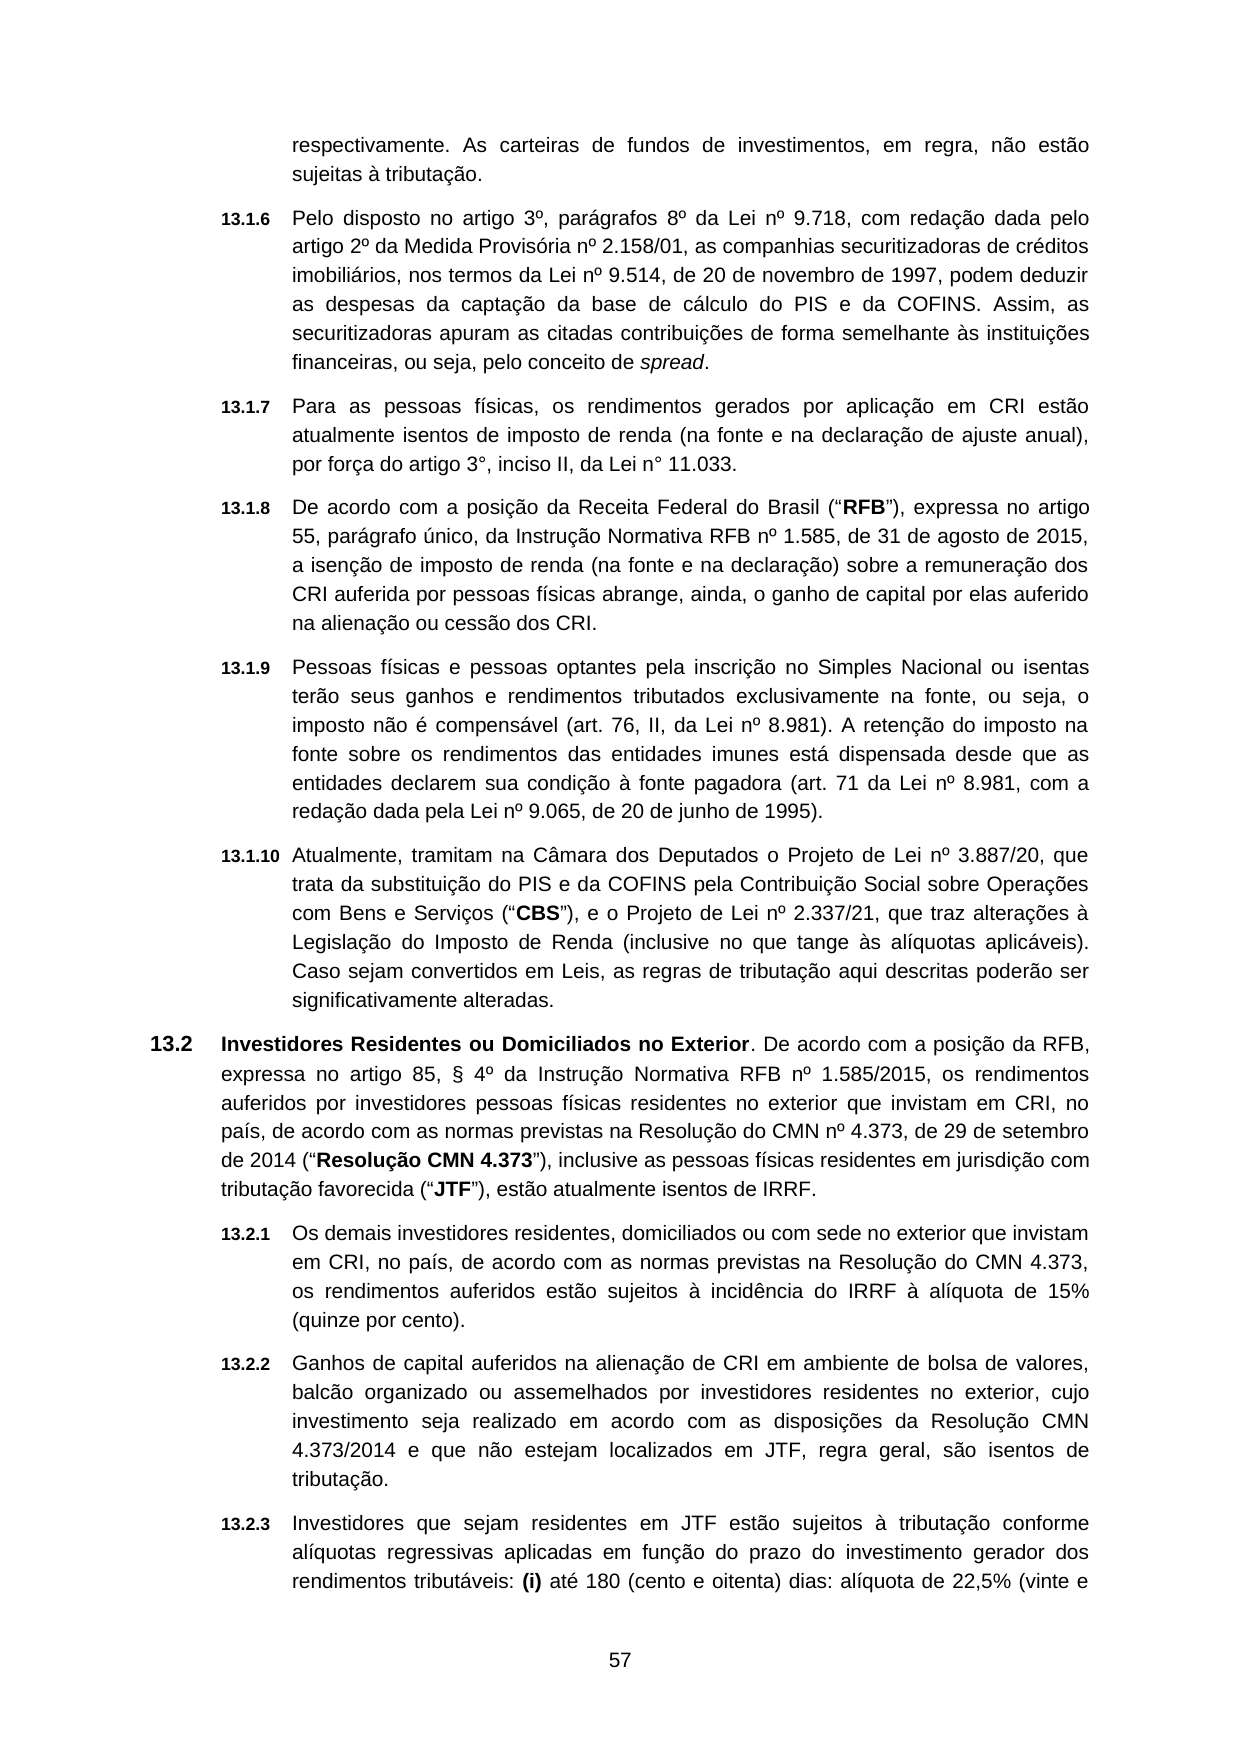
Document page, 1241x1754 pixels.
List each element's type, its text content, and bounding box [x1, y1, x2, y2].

text Pelo disposto no artigo 3º, parágrafos 8º da Lei nº 9.718, com redação dada pelo artigo 2º da Medida Provisória nº 2.158/01, as companhias securitizadoras de créditos imobiliários, nos termos da Lei nº 9.514, de 20 de novembro de 1997, podem deduzir as despesas da captação da base de cálculo do PIS e da COFINS. Assim, as securitizadoras apuram as citadas contribuições de forma semelhante às instituições financeiras, ou seja, pelo conceito de spread. [221, 205, 1090, 374]
text Para as pessoas físicas, os rendimentos gerados por aplicação em CRI estão atualmente isentos de imposto de renda (na fonte e na declaração de ajuste anual), por força do artigo 3°, inciso II, da Lei n° 11.033. [221, 394, 1090, 476]
text Atualmente, tramitam na Câmara dos Deputados o Projeto de Lei nº 3.887/20, que trata da substituição do PIS e da COFINS pela Contribuição Social sobre Operações com Bens e Serviços (“CBS”), e o Projeto de Lei nº 2.337/21, que traz alterações à Legislação do Imposto de Renda (inclusive no que tange às alíquotas aplicáveis). Caso sejam convertidos em Leis, as regras de tributação aqui descritas poderão ser significativamente alteradas. [221, 843, 1090, 1012]
text Ganhos de capital auferidos na alienação de CRI em ambiente de bolsa de valores, balcão organizado ou assemelhados por investidores residentes no exterior, cujo investimento seja realizado em acordo com as disposições da Resolução CMN 4.373/2014 e que não estejam localizados em JTF, regra geral, são isentos de tributação. [221, 1351, 1090, 1491]
text Pessoas físicas e pessoas optantes pela inscrição no Simples Nacional ou isentas terão seus ganhos e rendimentos tributados exclusivamente na fonte, ou seja, o imposto não é compensável (art. 76, II, da Lei nº 8.981). A retenção do imposto na fonte sobre os rendimentos das entidades imunes está dispensada desde que as entidades declarem sua condição à fonte pagadora (art. 71 da Lei nº 8.981, com a redação dada pela Lei nº 9.065, de 20 de junho de 1995). [221, 654, 1090, 823]
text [221, 133, 1090, 186]
text Investidores Residentes ou Domiciliados no Exterior. De acordo com a posição da RFB, expressa no artigo 85, § 4º da Instrução Normativa RFB nº 1.585/2015, os rendimentos auferidos por investidores pessoas físicas residentes no exterior que invistam em CRI, no país, de acordo com as normas previstas na Resolução do CMN nº 4.373, de 29 de setembro de 2014 (“Resolução CMN 4.373”), inclusive as pessoas físicas residentes em jurisdição com tributação favorecida (“JTF”), estão atualmente isentos de IRRF. [150, 1031, 1090, 1201]
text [221, 1511, 1090, 1592]
text Os demais investidores residentes, domiciliados ou com sede no exterior que invistam em CRI, no país, de acordo com as normas previstas na Resolução do CMN 4.373, os rendimentos auferidos estão sujeitos à incidência do IRRF à alíquota de 15% (quinze por cento). [221, 1221, 1090, 1332]
text De acordo com a posição da Receita Federal do Brasil (“RFB”), expressa no artigo 55, parágrafo único, da Instrução Normativa RFB nº 1.585, de 31 de agosto de 2015, a isenção de imposto de renda (na fonte e na declaração) sobre a remuneração dos CRI auferida por pessoas físicas abrange, ainda, o ganho de capital por elas auferido na alienação ou cessão dos CRI. [221, 495, 1090, 635]
